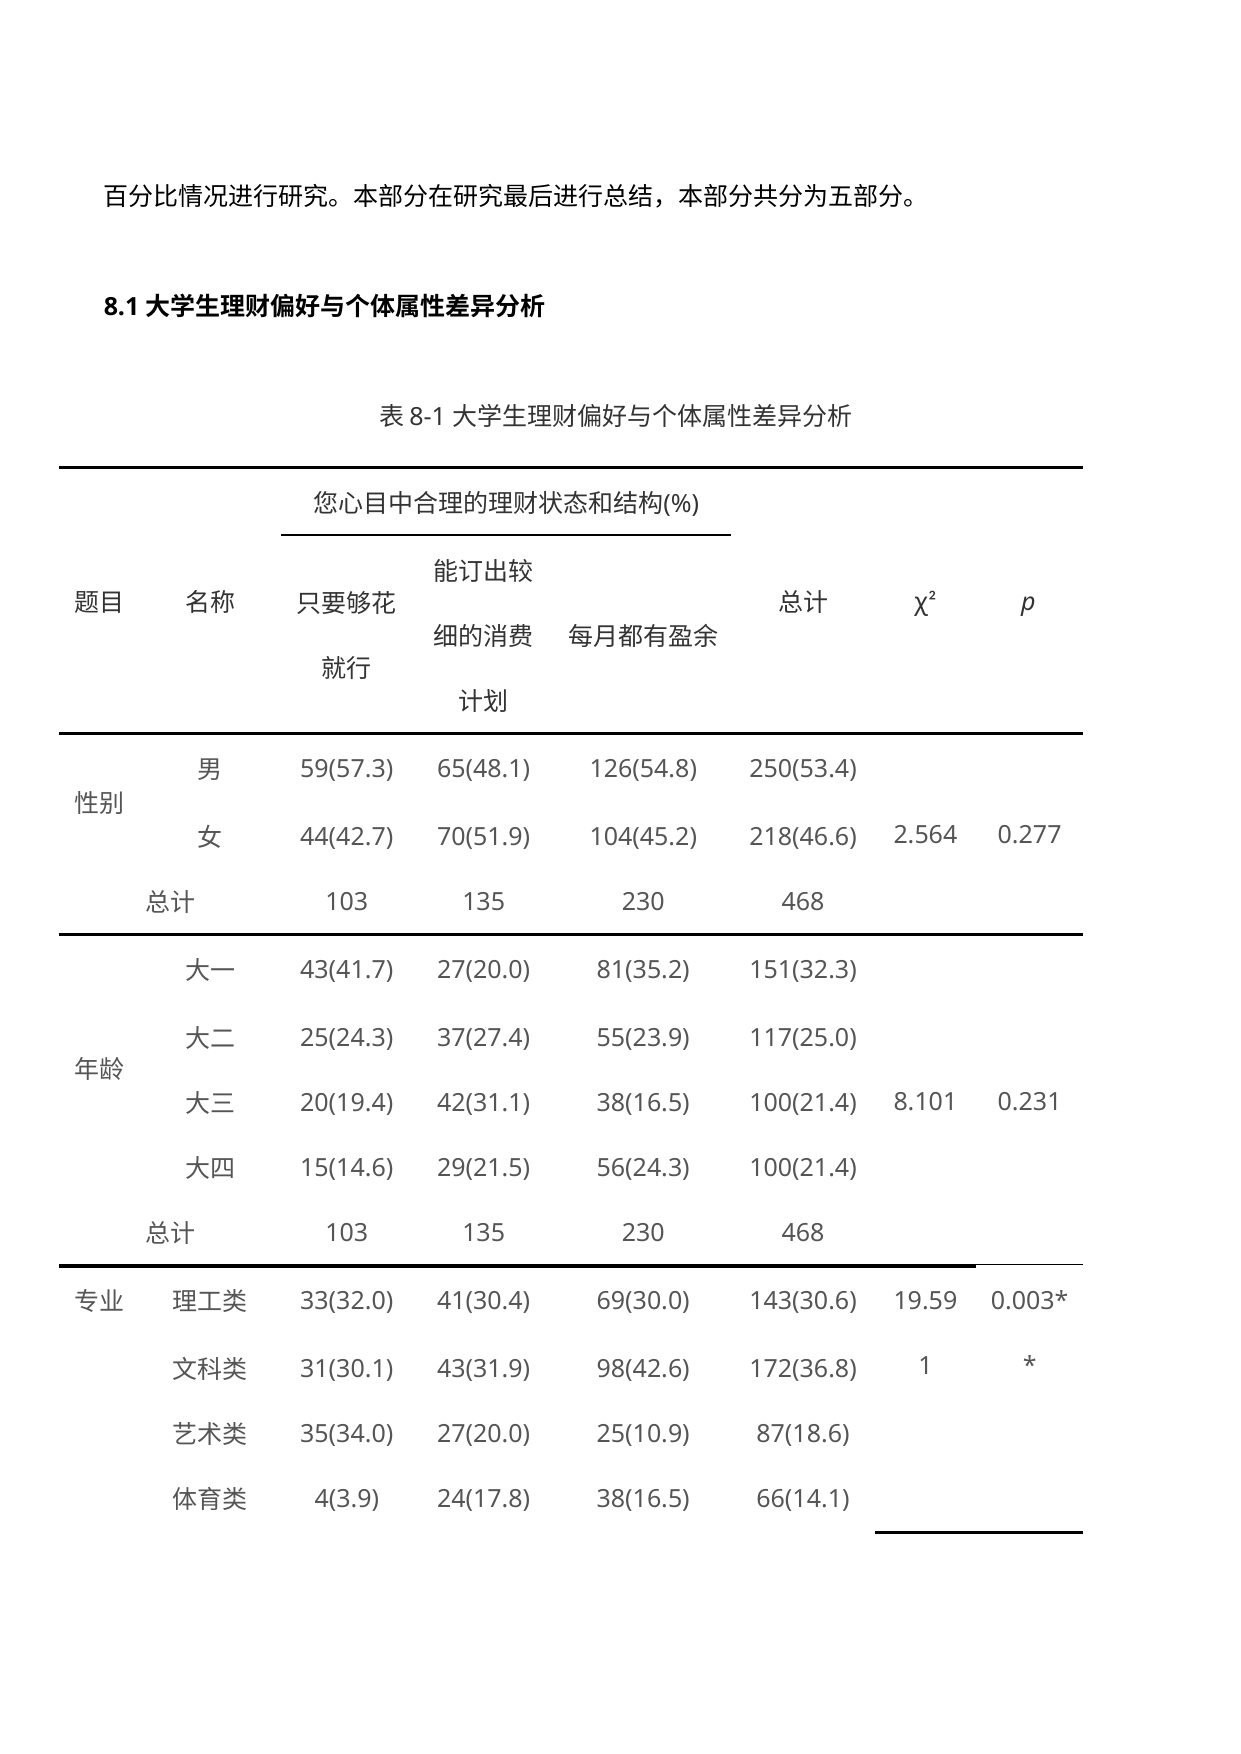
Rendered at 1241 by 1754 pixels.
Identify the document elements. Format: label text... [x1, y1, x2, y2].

table_cell 总计 [59, 868, 281, 933]
table_cell 43(41.7) [281, 936, 412, 1001]
table_cell 体育类 [139, 1466, 281, 1531]
table_cell 44(42.7) [281, 800, 412, 868]
table_cell 只要够花就行 [281, 536, 412, 732]
table_cell 172(36.8) [731, 1333, 875, 1401]
table_cell 42(31.1) [412, 1069, 555, 1134]
table_cell 59(57.3) [281, 735, 412, 800]
table_cell 151(32.3) [731, 936, 875, 1001]
table_cell 43(31.9) [412, 1333, 555, 1401]
table_cell 8.101 [875, 936, 976, 1264]
table_cell 大三 [139, 1069, 281, 1134]
table_cell 25(24.3) [281, 1001, 412, 1069]
table_header 名称 [139, 469, 281, 732]
table_header χ² [875, 469, 976, 732]
table_cell 70(51.9) [412, 800, 555, 868]
table_cell 65(48.1) [412, 735, 555, 800]
table_cell 135 [412, 868, 555, 933]
table_cell 25(10.9) [555, 1401, 731, 1466]
text 表8-1 大学生理财偏好与个体属性差异分析 [103, 382, 1128, 447]
table_cell 66(14.1) [731, 1466, 875, 1531]
table_cell 文科类 [139, 1333, 281, 1401]
table_cell 230 [555, 1199, 731, 1264]
table_cell 总计 [59, 1199, 281, 1264]
table_cell 135 [412, 1199, 555, 1264]
table_cell 大四 [139, 1134, 281, 1199]
table_cell 250(53.4) [731, 735, 875, 800]
table_cell 艺术类 [139, 1401, 281, 1466]
table_cell 27(20.0) [412, 1401, 555, 1466]
table_cell 38(16.5) [555, 1069, 731, 1134]
table_cell 41(30.4) [412, 1268, 555, 1332]
table_cell 100(21.4) [731, 1069, 875, 1134]
table_cell 468 [731, 1199, 875, 1264]
table_cell 87(18.6) [731, 1401, 875, 1466]
table_cell 35(34.0) [281, 1401, 412, 1466]
table_cell 性别 [59, 735, 139, 868]
table_cell 117(25.0) [731, 1001, 875, 1069]
table_cell 468 [731, 868, 875, 933]
table_cell 143(30.6) [731, 1268, 875, 1332]
table_header 您心目中合理的理财状态和结构(%) [281, 469, 731, 534]
table_cell 100(21.4) [731, 1134, 875, 1199]
subtitle 大学生理财偏好与个体属性差异分析 [103, 272, 1128, 337]
table_cell 56(24.3) [555, 1134, 731, 1199]
table_cell 81(35.2) [555, 936, 731, 1001]
table_cell 103 [281, 868, 412, 933]
table_cell 年龄 [59, 936, 139, 1199]
table_cell 2.564 [875, 735, 976, 933]
table_cell 20(19.4) [281, 1069, 412, 1134]
table_cell 218(46.6) [731, 800, 875, 868]
table_cell 大一 [139, 936, 281, 1001]
table_cell 大二 [139, 1001, 281, 1069]
table_cell 每月都有盈余 [555, 536, 731, 732]
table_cell 69(30.0) [555, 1268, 731, 1332]
table_cell 女 [139, 800, 281, 868]
table_cell 专业 [59, 1268, 139, 1531]
table_cell 98(42.6) [555, 1333, 731, 1401]
table_cell 15(14.6) [281, 1134, 412, 1199]
table_cell 24(17.8) [412, 1466, 555, 1531]
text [103, 162, 1128, 227]
table_cell 男 [139, 735, 281, 800]
table_header 题目 [59, 469, 139, 732]
table_header 总计 [731, 469, 875, 732]
table_cell 4(3.9) [281, 1466, 412, 1531]
table_cell 0.003** [976, 1265, 1083, 1531]
table_cell 能订出较细的消费计划 [412, 536, 555, 732]
table_cell 103 [281, 1199, 412, 1264]
table_cell 27(20.0) [412, 936, 555, 1001]
table_cell 33(32.0) [281, 1268, 412, 1332]
table_cell 理工类 [139, 1268, 281, 1332]
table_cell 38(16.5) [555, 1466, 731, 1531]
table_header p [976, 469, 1083, 732]
table_cell 126(54.8) [555, 735, 731, 800]
table_cell 104(45.2) [555, 800, 731, 868]
table_cell 230 [555, 868, 731, 933]
table_cell 37(27.4) [412, 1001, 555, 1069]
table_cell 0.231 [976, 936, 1083, 1264]
table_cell 31(30.1) [281, 1333, 412, 1401]
table_cell 55(23.9) [555, 1001, 731, 1069]
table_cell 19.591 [875, 1268, 976, 1531]
table_cell 29(21.5) [412, 1134, 555, 1199]
table_cell 0.277 [976, 735, 1083, 933]
